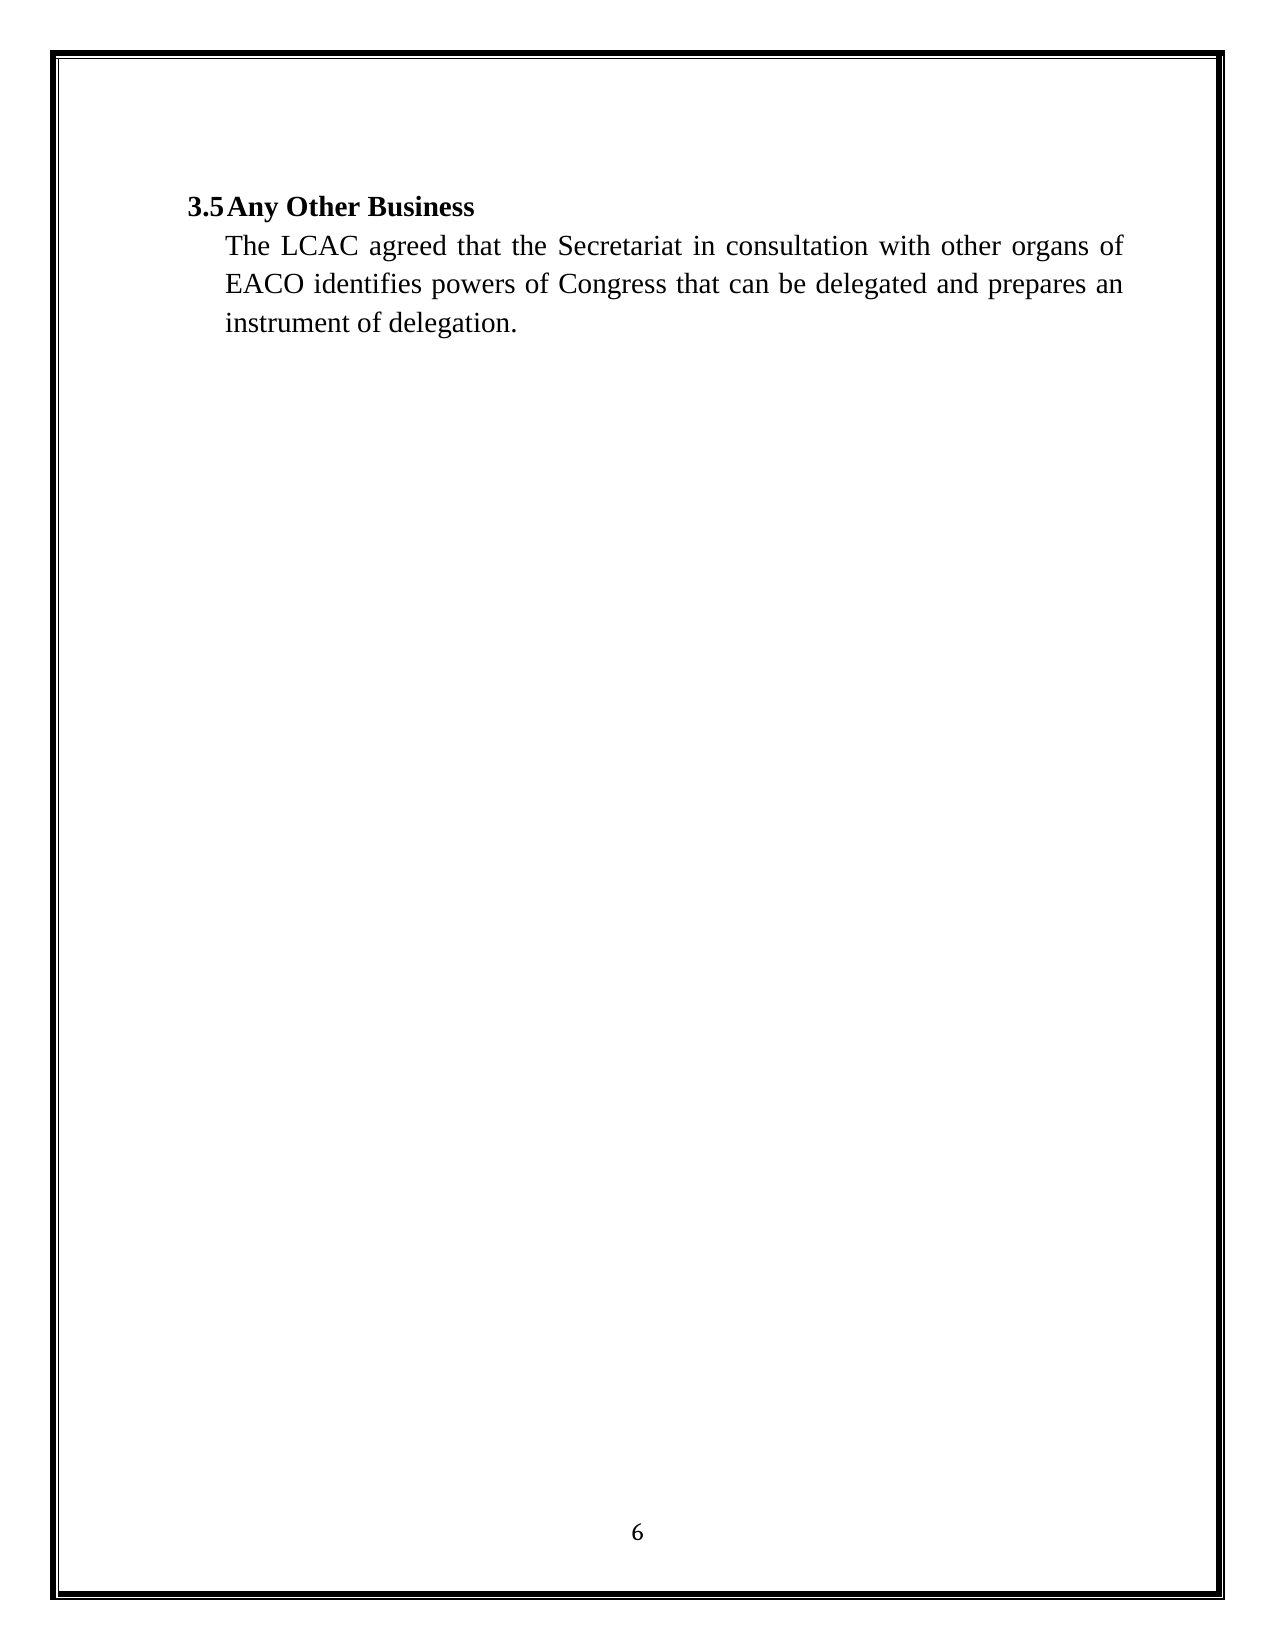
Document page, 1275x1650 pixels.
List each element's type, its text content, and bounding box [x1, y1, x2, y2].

list Any Other Business [187, 189, 1125, 223]
text The LCAC agreed that the Secretariat in consultation with other organs of EACO identifies powers of Congress that can be delegated and prepares an instrument of delegation. [225, 228, 1125, 339]
